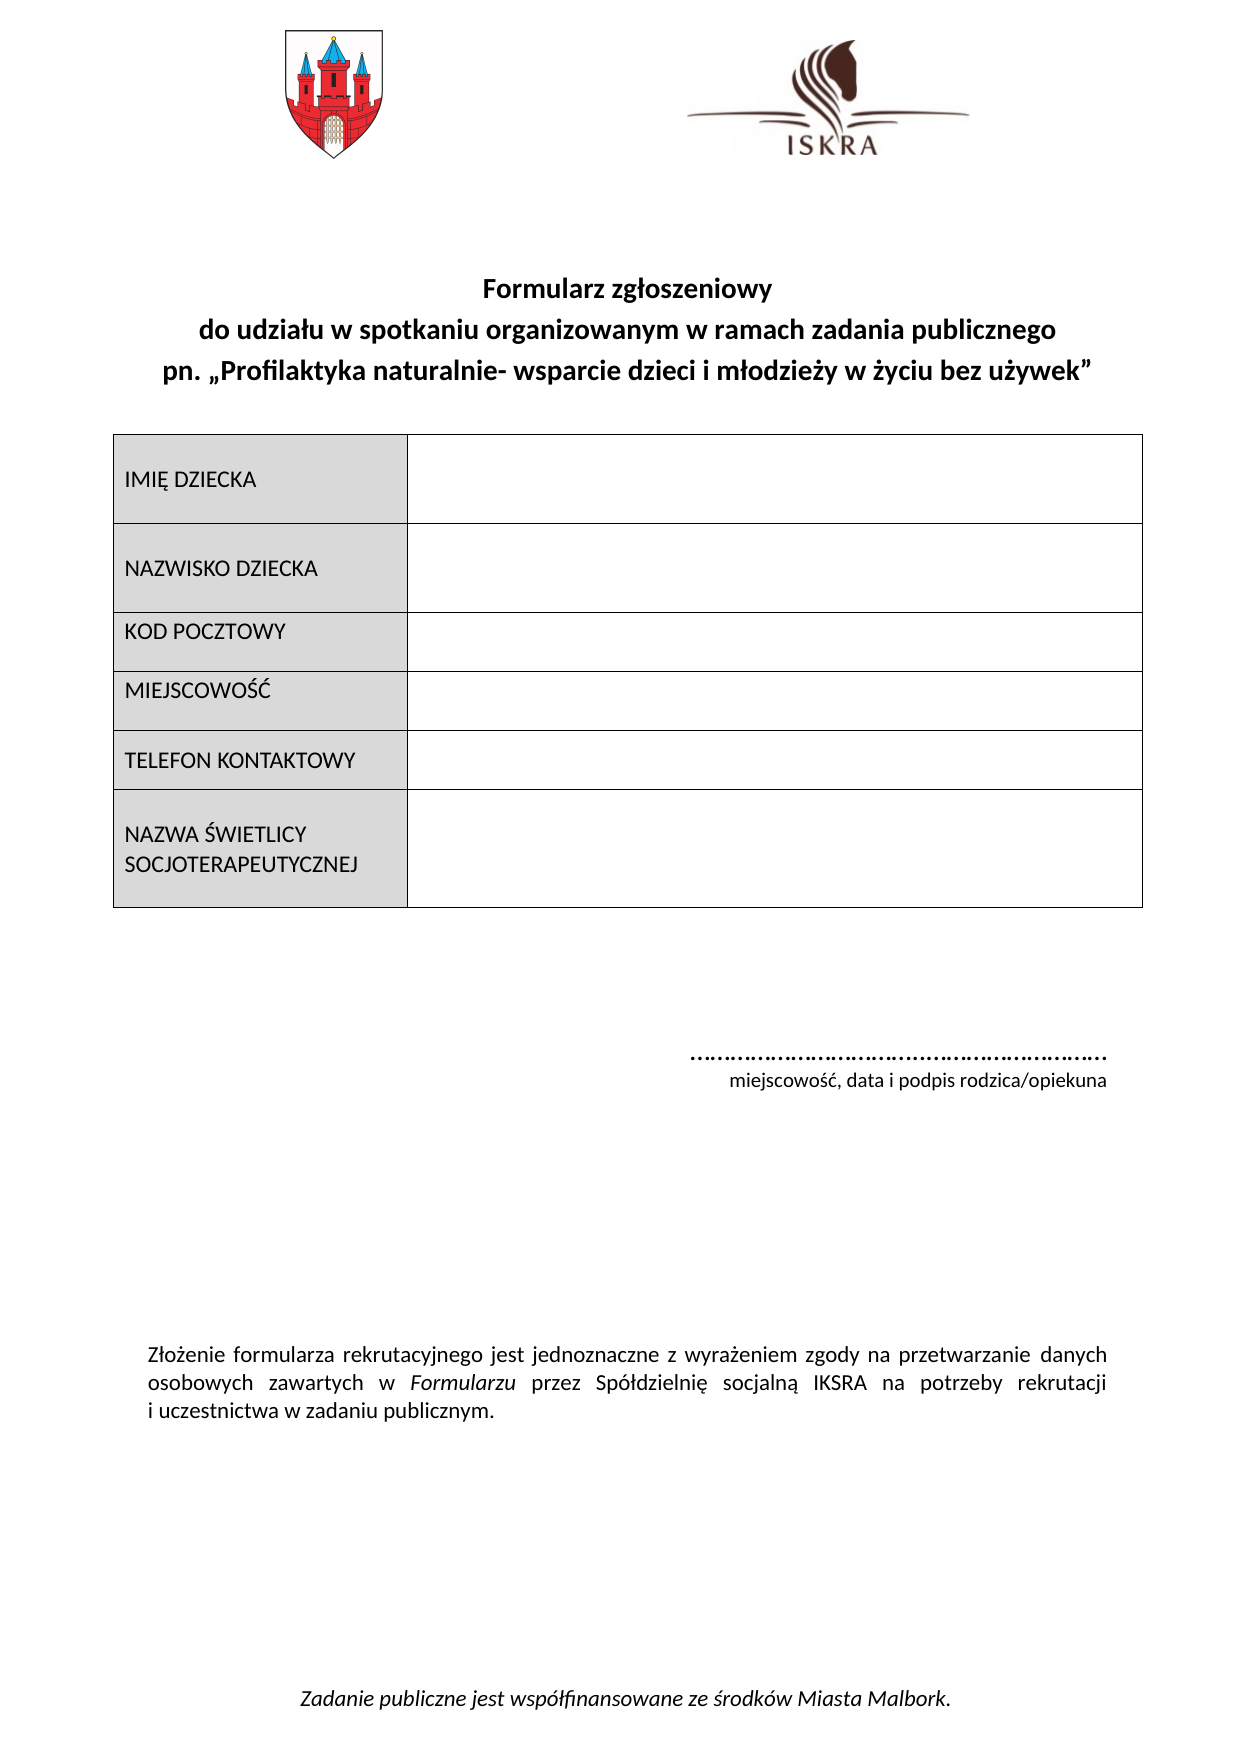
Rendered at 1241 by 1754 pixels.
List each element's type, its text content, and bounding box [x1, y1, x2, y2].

picture [285, 30, 383, 159]
text miejscowość, data i podpis rodzica/opiekuna [148, 1067, 1107, 1093]
table_cell [408, 731, 1142, 789]
table_cell [408, 613, 1142, 671]
text ……………………………..……………………… [148, 1032, 1107, 1067]
table_cell KOD POCZTOWY [114, 613, 407, 671]
text pn. „Profilaktyka naturalnie- wsparcie dzieci i młodzieży w życiu bez używek” [148, 352, 1107, 388]
table_cell TELEFON KONTAKTOWY [114, 731, 407, 789]
table_cell NAZWA ŚWIETLICY SOCJOTERAPEUTYCZNEJ [114, 790, 407, 907]
text Formularz zgłoszeniowy [148, 271, 1107, 306]
table_header [408, 435, 1142, 523]
picture [687, 40, 970, 155]
table_cell [408, 524, 1142, 612]
table_header IMIĘ DZIECKA [114, 435, 407, 523]
table_cell NAZWISKO DZIECKA [114, 524, 407, 612]
table_cell [408, 790, 1142, 907]
table_cell MIEJSCOWOŚĆ [114, 672, 407, 730]
text Złożenie formularza rekrutacyjnego jest jednoznaczne z wyrażeniem zgody na przetwarzanie danych osobowych zawartych w Formularzu przez Spółdzielnię socjalną IKSRA na potrzeby rekrutacji i uczestnictwa w zadaniu publicznym. [148, 1340, 1107, 1424]
text do udziału w spotkaniu organizowanym w ramach zadania publicznego [148, 311, 1107, 347]
table_cell [408, 672, 1142, 730]
